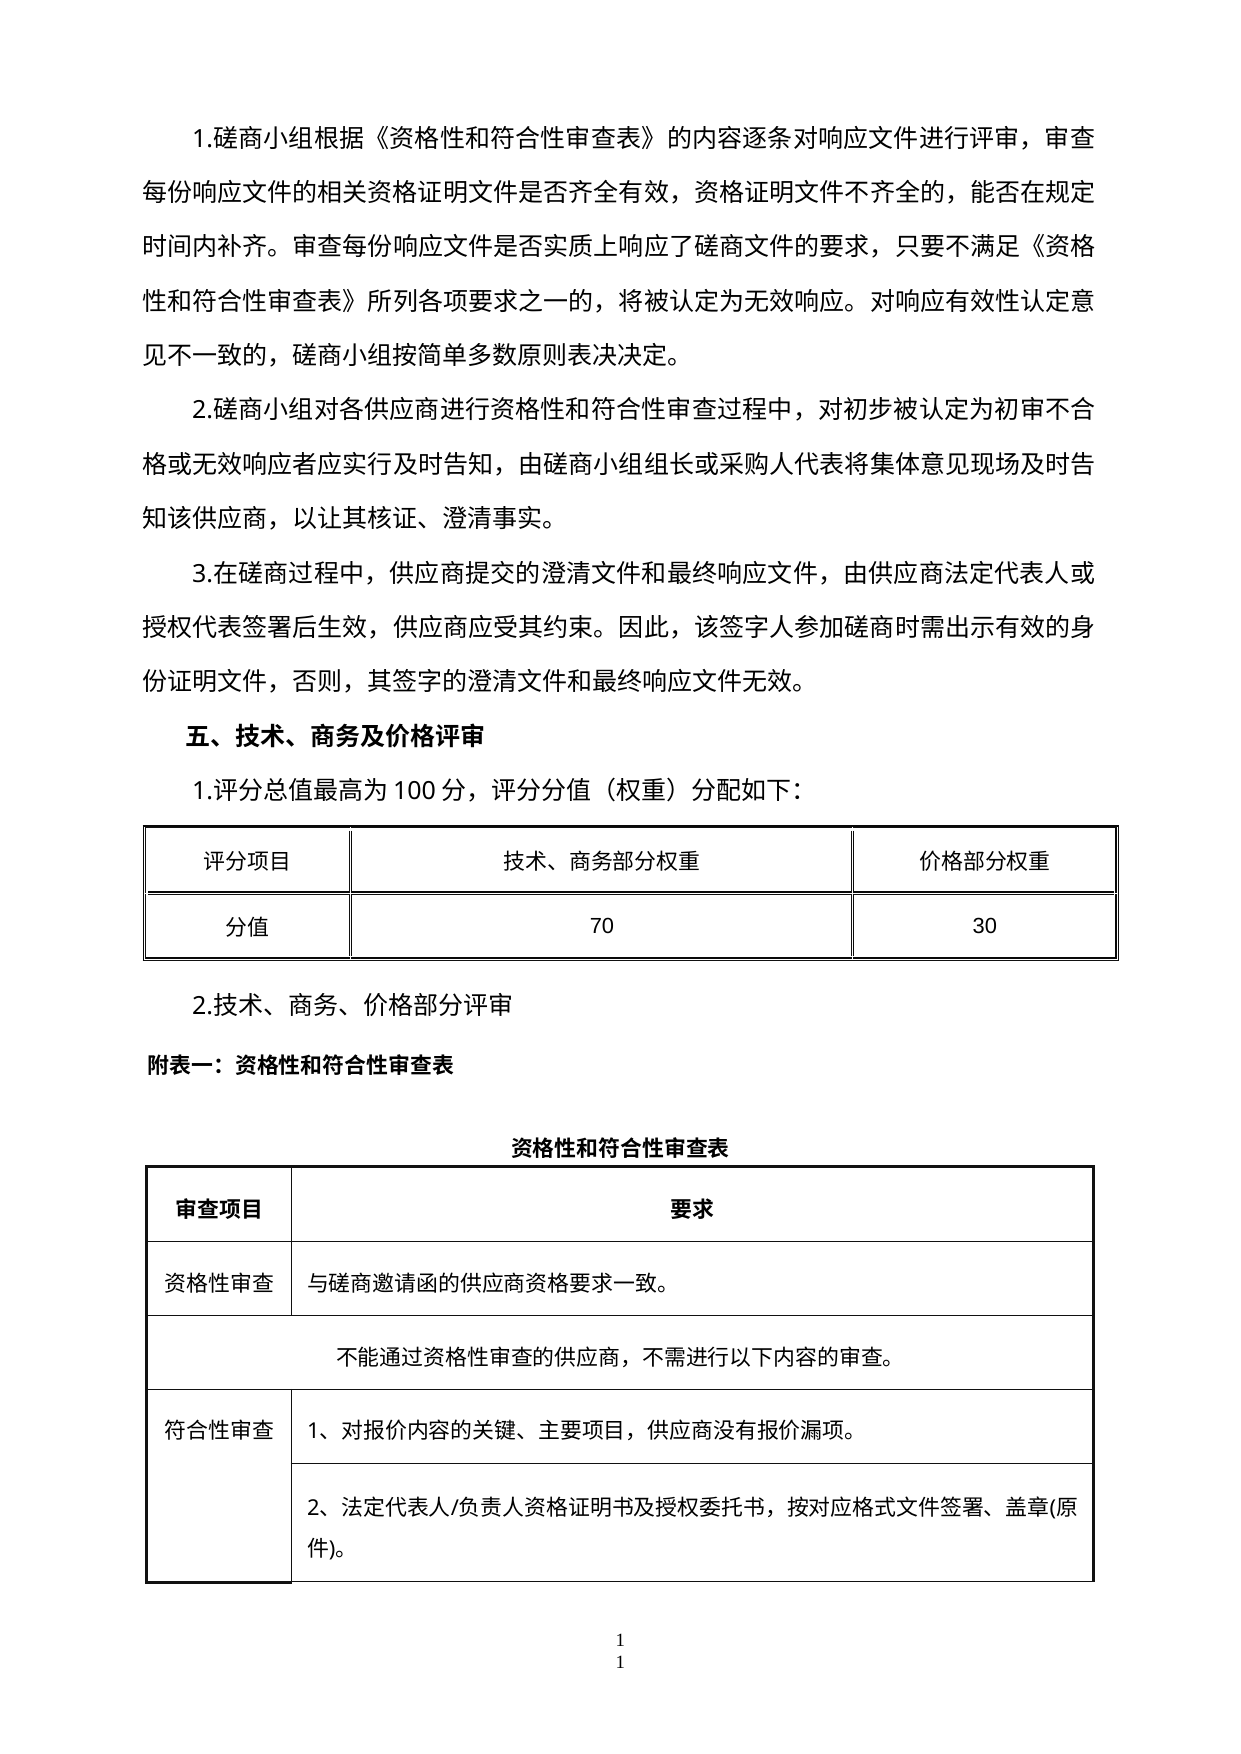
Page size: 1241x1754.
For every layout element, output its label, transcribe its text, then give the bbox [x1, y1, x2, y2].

text 2.技术、商务、价格部分评审 [142, 986, 1098, 1022]
table_cell 70 [351, 895, 853, 957]
table_cell 1、对报价内容的关键、主要项目，供应商没有报价漏项。 [292, 1390, 1092, 1463]
table_cell 符合性审查 [148, 1390, 291, 1581]
table_cell 2、法定代表人/负责人资格证明书及授权委托书，按对应格式文件签署、盖章(原件)。 [292, 1464, 1092, 1581]
table_header 价格部分权重 [853, 828, 1115, 891]
table_cell 资格性审查 [148, 1242, 291, 1315]
table_header 要求 [292, 1168, 1092, 1241]
table_cell 分值 [146, 891, 351, 957]
text 1.磋商小组根据《资格性和符合性审查表》的内容逐条对响应文件进行评审，审查每份响应文件的相关资格证明文件是否齐全有效，资格证明文件不齐全的，能否在规定时间内补齐。审查每份响应文件是否实质上响应了磋商文件的要求，只要不满足《资格性和符合性审查表》所列各项要求之一的，将被认定为无效响应。对响应有效性认定意见不一致的，磋商小组按简单多数原则表决决定。 [142, 118, 1098, 372]
text 资格性和符合性审查表 [142, 1123, 1098, 1165]
text 五、技术、商务及价格评审 [186, 716, 1098, 752]
table_cell 与磋商邀请函的供应商资格要求一致。 [292, 1242, 1092, 1315]
table_cell 不能通过资格性审查的供应商，不需进行以下内容的审查。 [148, 1316, 1092, 1389]
table_header 评分项目 [146, 828, 351, 891]
text 3.在磋商过程中，供应商提交的澄清文件和最终响应文件，由供应商法定代表人或授权代表签署后生效，供应商应受其约束。因此，该签字人参加磋商时需出示有效的身份证明文件，否则，其签字的澄清文件和最终响应文件无效。 [142, 553, 1098, 698]
table_header 审查项目 [148, 1168, 291, 1241]
text 2.磋商小组对各供应商进行资格性和符合性审查过程中，对初步被认定为初审不合格或无效响应者应实行及时告知，由磋商小组组长或采购人代表将集体意见现场及时告知该供应商，以让其核证、澄清事实。 [142, 390, 1098, 535]
table_header 技术、商务部分权重 [351, 828, 853, 891]
text 附表一：资格性和符合性审查表 [142, 1040, 1098, 1082]
table_cell 30 [853, 891, 1116, 957]
text 1.评分总值最高为100分，评分分值（权重）分配如下： [142, 771, 1098, 807]
